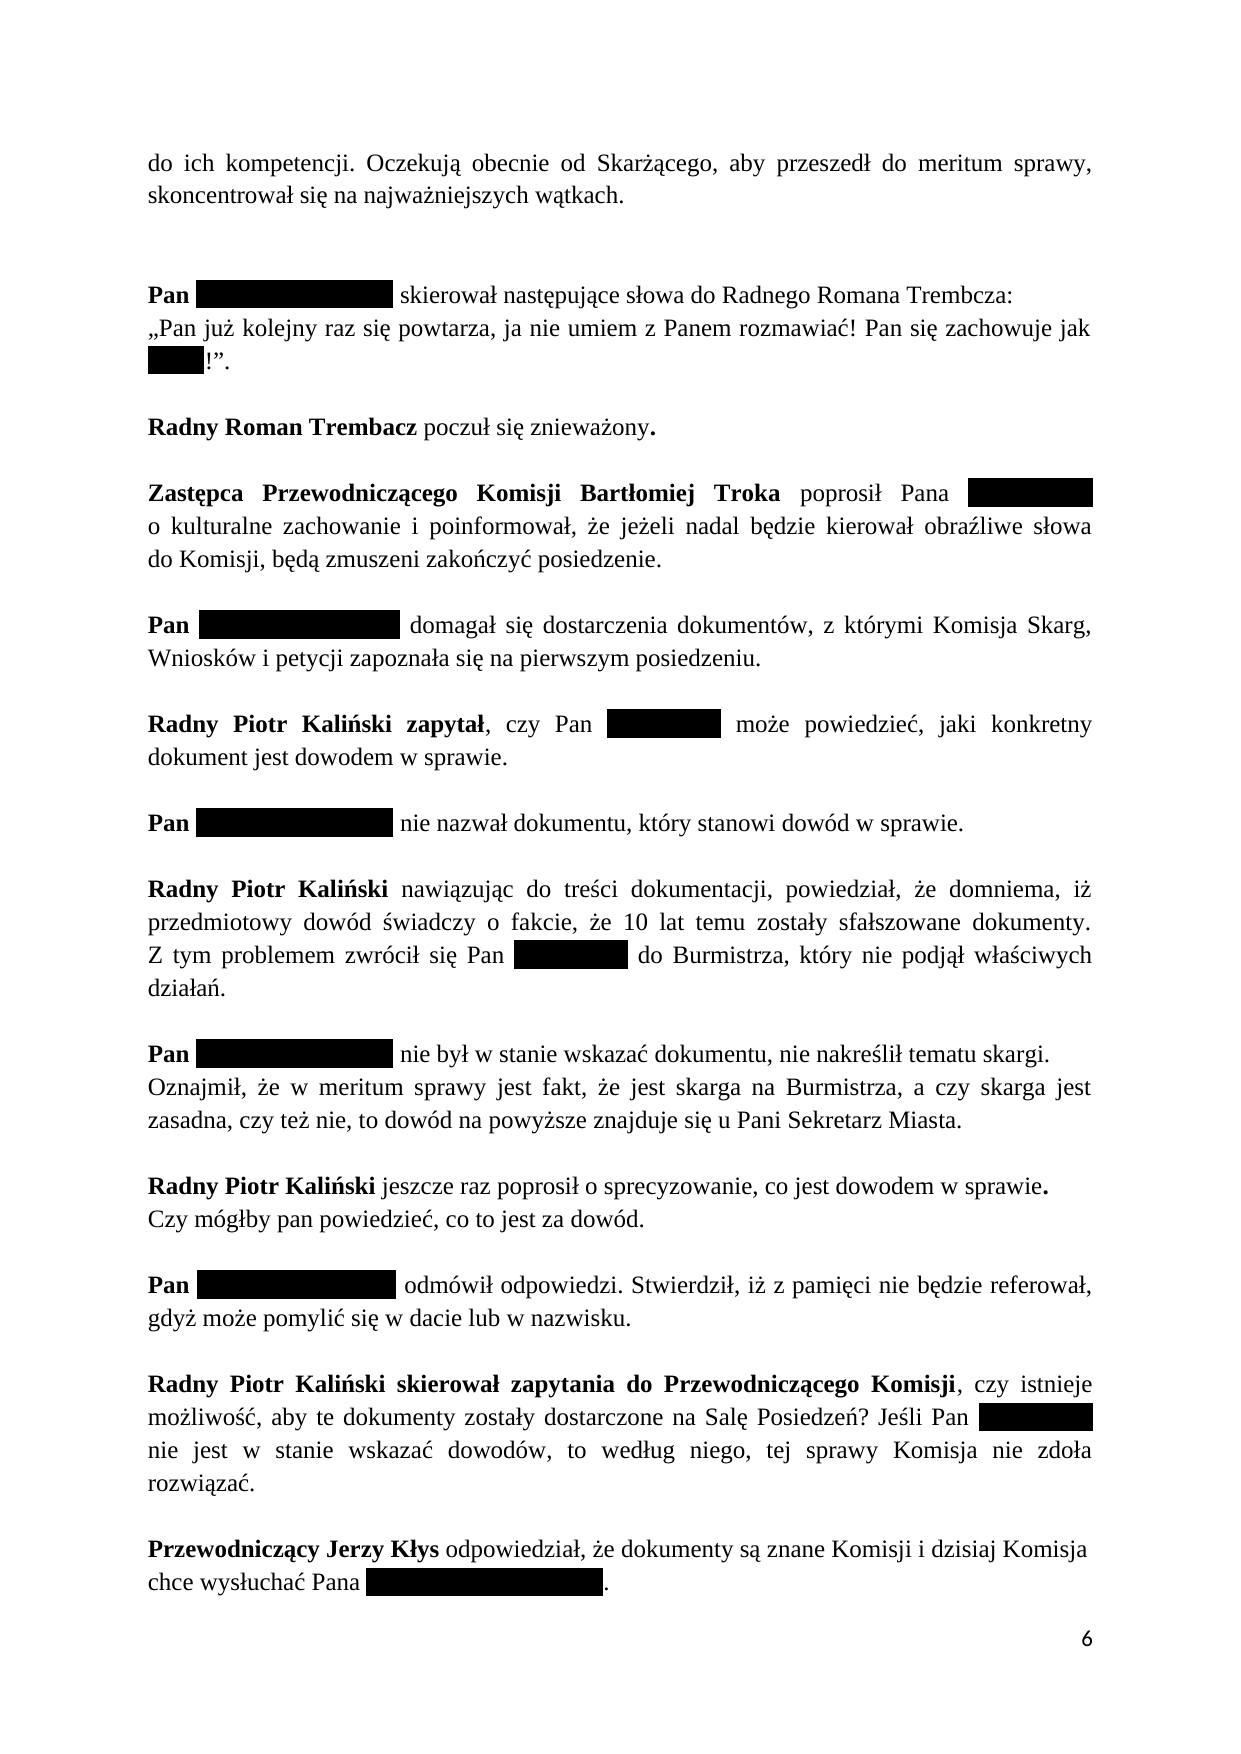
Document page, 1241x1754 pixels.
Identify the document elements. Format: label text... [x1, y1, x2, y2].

text „Pan już kolejny raz się powtarza, ja nie umiem z Panem rozmawiać! Pan się zachowuje jak idiota!”. [148, 313, 1093, 374]
text Przewodniczący Jerzy Kłys odpowiedział, że dokumenty są znane Komisji i dzisiaj Komisja [148, 1534, 1093, 1563]
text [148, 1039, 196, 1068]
text Pan Antoni Butkiewicz domagał się dostarczenia dokumentów, z którymi Komisja Skarg, Wniosków i petycji zapoznała się na pierwszym posiedzeniu. [148, 610, 1093, 672]
text Pan Antoni Butkiewicz odmówił odpowiedzi. Stwierdził, iż z pamięci nie będzie referował, gdyż może pomylić się w dacie lub w nazwisku. [148, 1270, 1093, 1332]
text Oznajmił, że w meritum sprawy jest fakt, że jest skarga na Burmistrza, a czy skarga jest zasadna, czy też nie, to dowód na powyższe znajduje się u Pani Sekretarz Miasta. [148, 1072, 1093, 1134]
text Zastępca Przewodniczącego Komisji Bartłomiej Troka poprosił Pana Butkiewicza o kulturalne zachowanie i poinformował, że jeżeli nadal będzie kierował obraźliwe słowa do Komisji, będą zmuszeni zakończyć posiedzenie. [148, 478, 1093, 573]
text Pan Antoni Butkiewicz nie był w stanie wskazać dokumentu, nie nakreślił tematu skargi. [393, 1039, 1093, 1068]
text Radny Piotr Kaliński zapytał, czy Pan Butkiewicz może powiedzieć, jaki konkretny dokument jest dowodem w sprawie. [148, 709, 1093, 771]
text Pan Antoni Butkiewicz skierował następujące słowa do Radnego Romana Trembcza: [393, 280, 1093, 308]
text Pan Antoni Butkiewicz nie nazwał dokumentu, który stanowi dowód w sprawie. [393, 808, 1093, 837]
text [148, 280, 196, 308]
text chce wysłuchać Pana Antoniego Butkiewicza. [148, 1567, 1093, 1596]
text Radny Piotr Kaliński jeszcze raz poprosił o sprecyzowanie, co jest dowodem w sprawie. [148, 1171, 1093, 1200]
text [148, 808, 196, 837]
text Czy mógłby pan powiedzieć, co to jest za dowód. [148, 1204, 1093, 1233]
text Radny Piotr Kaliński nawiązując do treści dokumentacji, powiedział, że domniema, iż przedmiotowy dowód świadczy o fakcie, że 10 lat temu zostały sfałszowane dokumenty. Z tym problemem zwrócił się Pan Butkiewicz do Burmistrza, który nie podjął właściwych działań. [148, 874, 1093, 1002]
text Radny Roman Trembacz poczuł się znieważony. [148, 412, 1093, 441]
text Radny Piotr Kaliński skierował zapytania do Przewodniczącego Komisji, czy istnieje możliwość, aby te dokumenty zostały dostarczone na Salę Posiedzeń? Jeśli Pan Butkiewicz nie jest w stanie wskazać dowodów, to według niego, tej sprawy Komisja nie zdoła rozwiązać. [148, 1369, 1093, 1497]
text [148, 148, 1093, 209]
